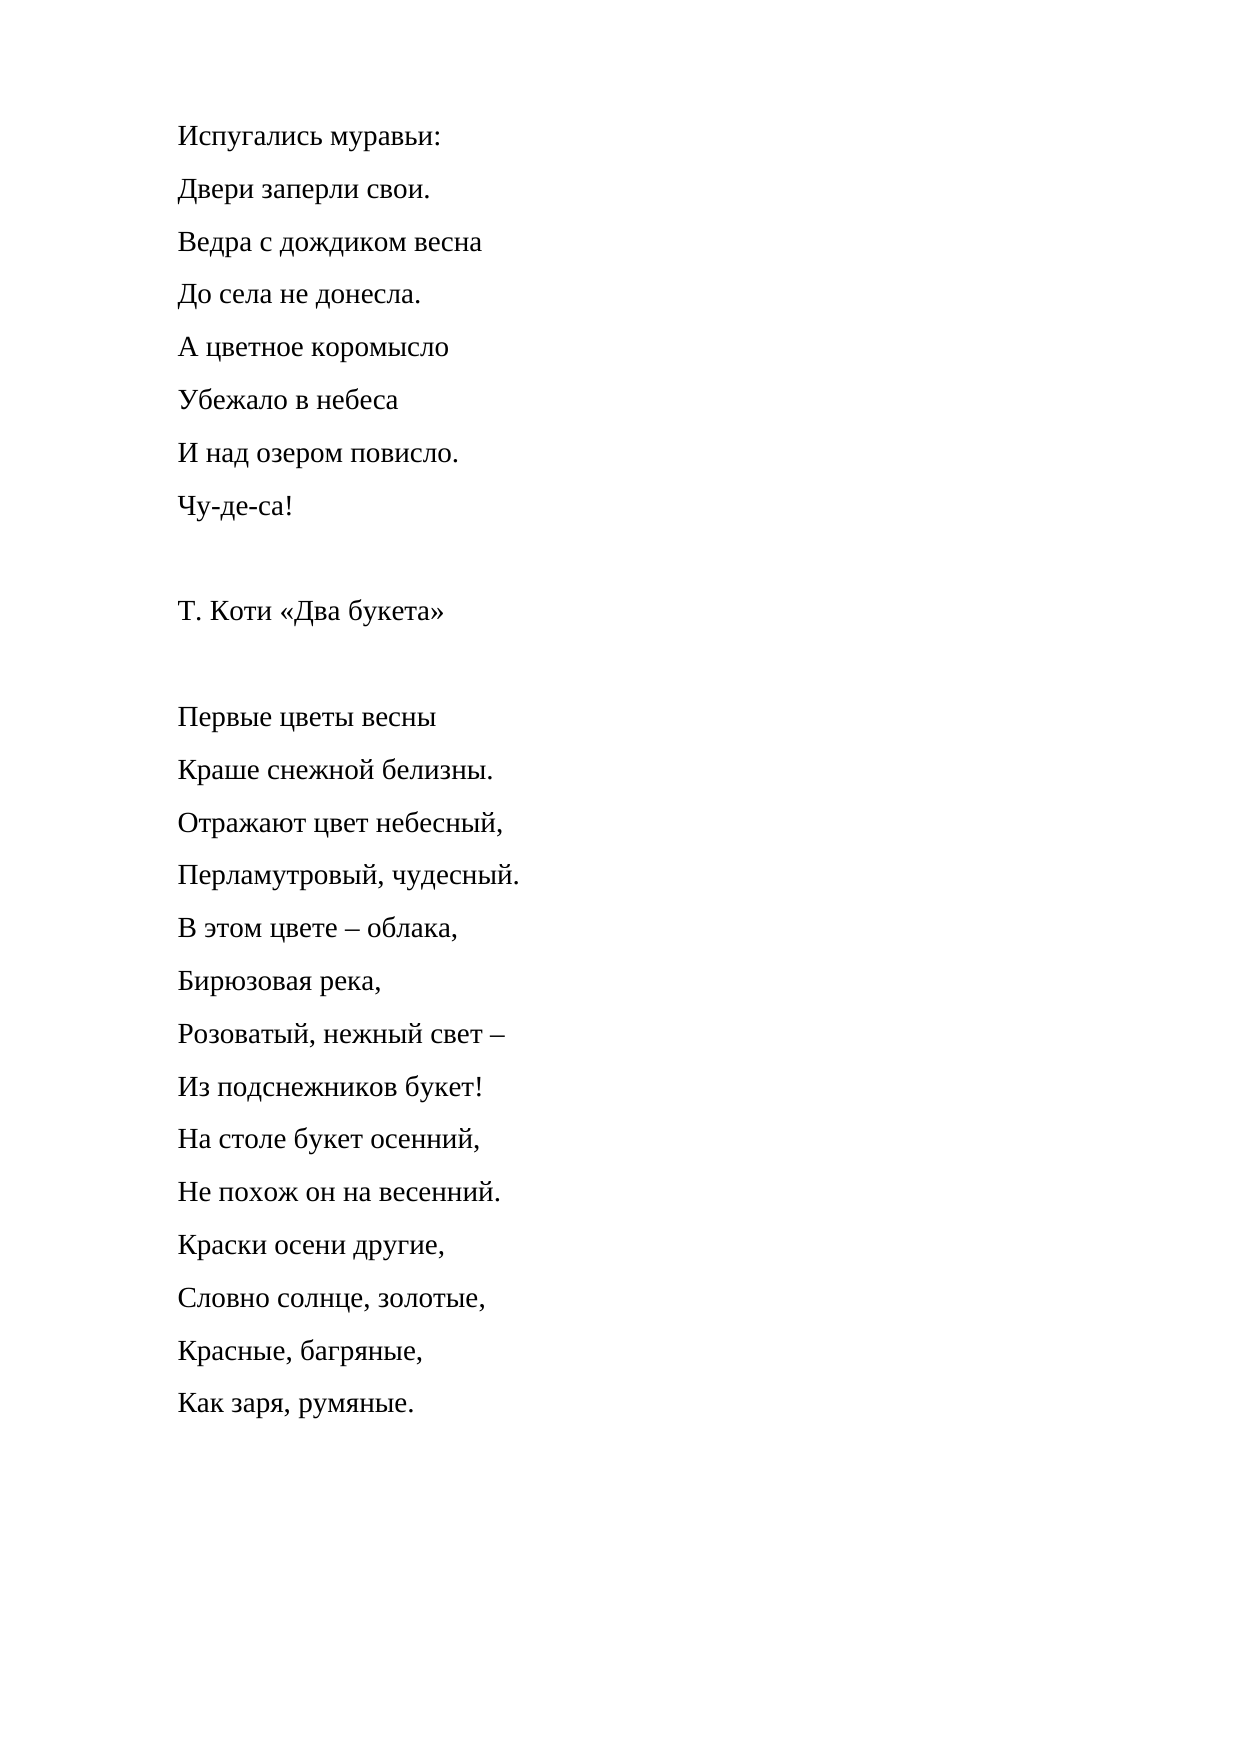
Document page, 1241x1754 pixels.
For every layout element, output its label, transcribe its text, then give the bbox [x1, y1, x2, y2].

text Убежало в небеса [177, 382, 1152, 416]
text Перламутровый, чудесный. [177, 857, 1152, 891]
text Первые цветы весны [177, 699, 1152, 733]
text До села не донесла. [177, 277, 1152, 310]
text И над озером повисло. [177, 435, 1152, 468]
text А цветное коромысло [177, 329, 1152, 363]
text В этом цвете – облака, [177, 910, 1152, 944]
text Бирюзовая река, [177, 963, 1152, 997]
text Словно солнце, золотые, [177, 1280, 1152, 1313]
text Красные, багряные, [177, 1333, 1152, 1366]
text Как заря, румяные. [177, 1386, 1152, 1419]
text Двери заперли свои. [177, 171, 1152, 204]
text Чу-де-са! [177, 488, 1152, 521]
text Испугались муравьи: [177, 118, 1152, 152]
text Краше снежной белизны. [177, 752, 1152, 785]
text На столе букет осенний, [177, 1122, 1152, 1155]
text Не похож он на весенний. [177, 1174, 1152, 1208]
text Ведра с дождиком весна [177, 224, 1152, 257]
text Розоватый, нежный свет – [177, 1016, 1152, 1049]
text Отражают цвет небесный, [177, 805, 1152, 838]
text Из подснежников букет! [177, 1069, 1152, 1102]
text Краски осени другие, [177, 1227, 1152, 1261]
text Т. Коти «Два букета» [177, 593, 1152, 627]
